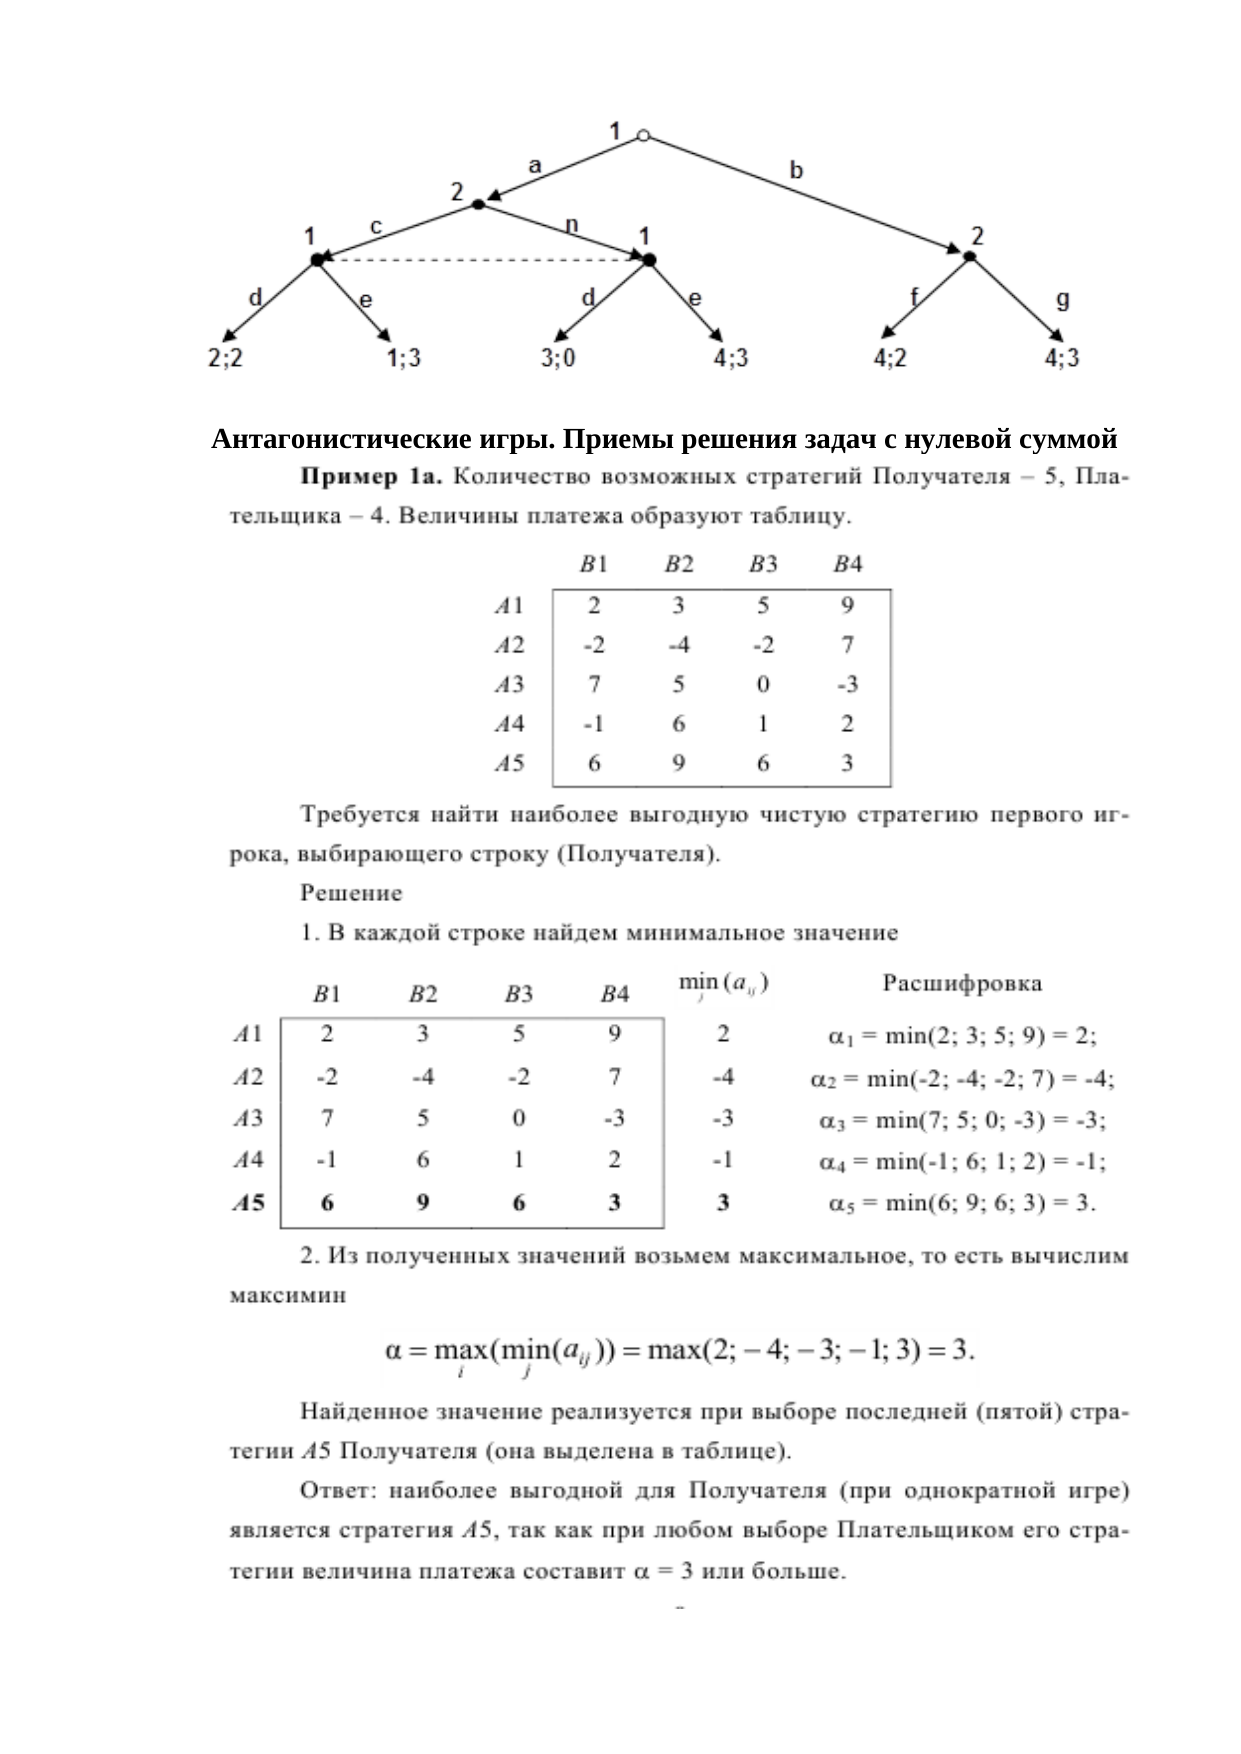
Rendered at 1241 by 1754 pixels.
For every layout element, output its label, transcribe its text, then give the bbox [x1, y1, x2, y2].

picture [177, 454, 1184, 1609]
picture [177, 118, 1117, 378]
text Антагонистические игры. Приемы решения задач с нулевой суммой [177, 421, 1152, 454]
